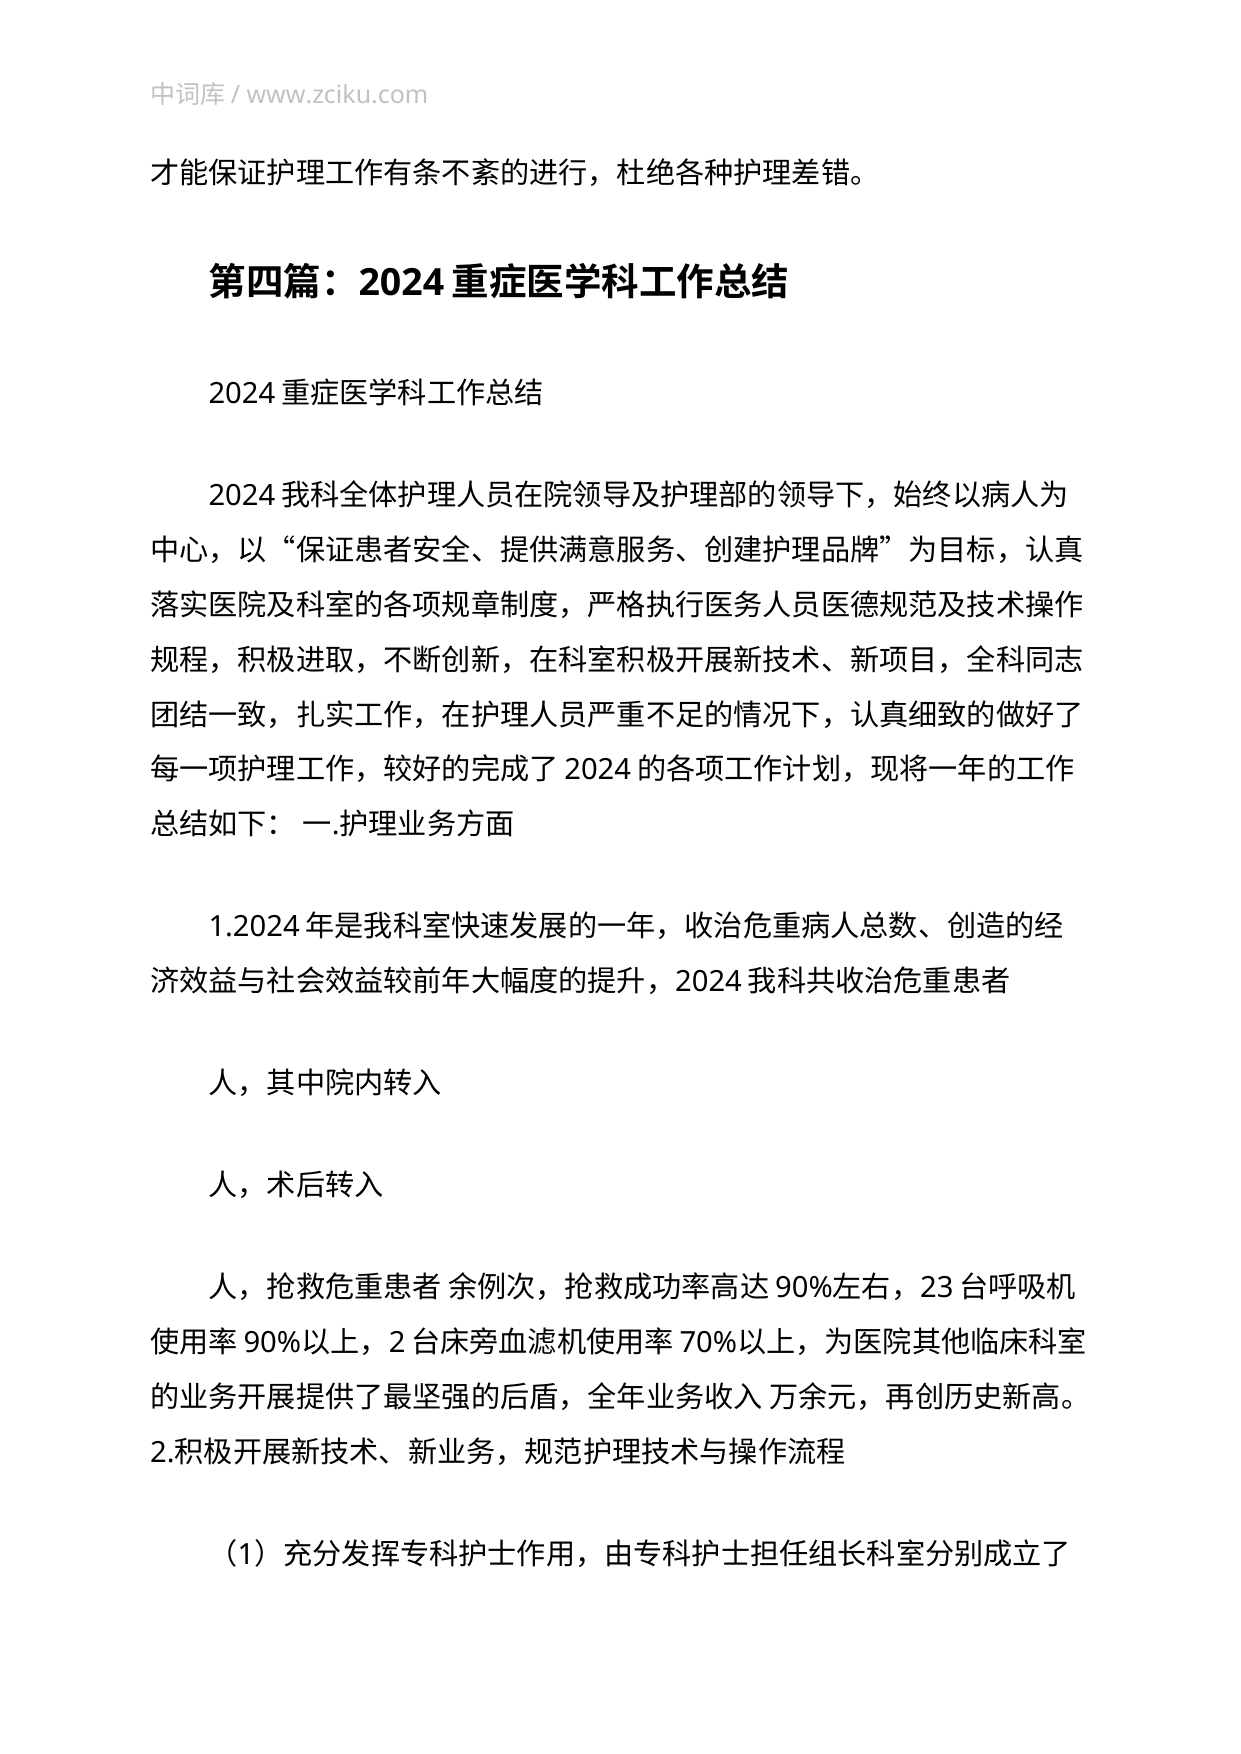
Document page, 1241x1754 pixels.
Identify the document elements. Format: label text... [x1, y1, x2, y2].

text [150, 150, 1090, 192]
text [150, 1530, 1090, 1573]
text 第四篇：2024重症医学科工作总结 [150, 252, 1090, 306]
text 人，术后转入 [150, 1162, 1090, 1204]
text 2024我科全体护理人员在院领导及护理部的领导下，始终以病人为中心，以“保证患者安全、提供满意服务、创建护理品牌”为目标，认真落实医院及科室的各项规章制度，严格执行医务人员医德规范及技术操作规程，积极进取，不断创新，在科室积极开展新技术、新项目，全科同志团结一致，扎实工作，在护理人员严重不足的情况下，认真细致的做好了每一项护理工作，较好的完成了2024的各项工作计划，现将一年的工作总结如下： 一.护理业务方面 [150, 471, 1090, 843]
text 2024重症医学科工作总结 [150, 369, 1090, 412]
text 人，其中院内转入 [150, 1060, 1090, 1102]
text 1.2024年是我科室快速发展的一年，收治危重病人总数、创造的经济效益与社会效益较前年大幅度的提升，2024我科共收治危重患者 [150, 903, 1090, 1000]
text 人，抢救危重患者 余例次，抢救成功率高达90%左右，23台呼吸机使用率90%以上，2台床旁血滤机使用率70%以上，为医院其他临床科室的业务开展提供了最坚强的后盾，全年业务收入 万余元，再创历史新高。2.积极开展新技术、新业务，规范护理技术与操作流程 [150, 1263, 1090, 1471]
